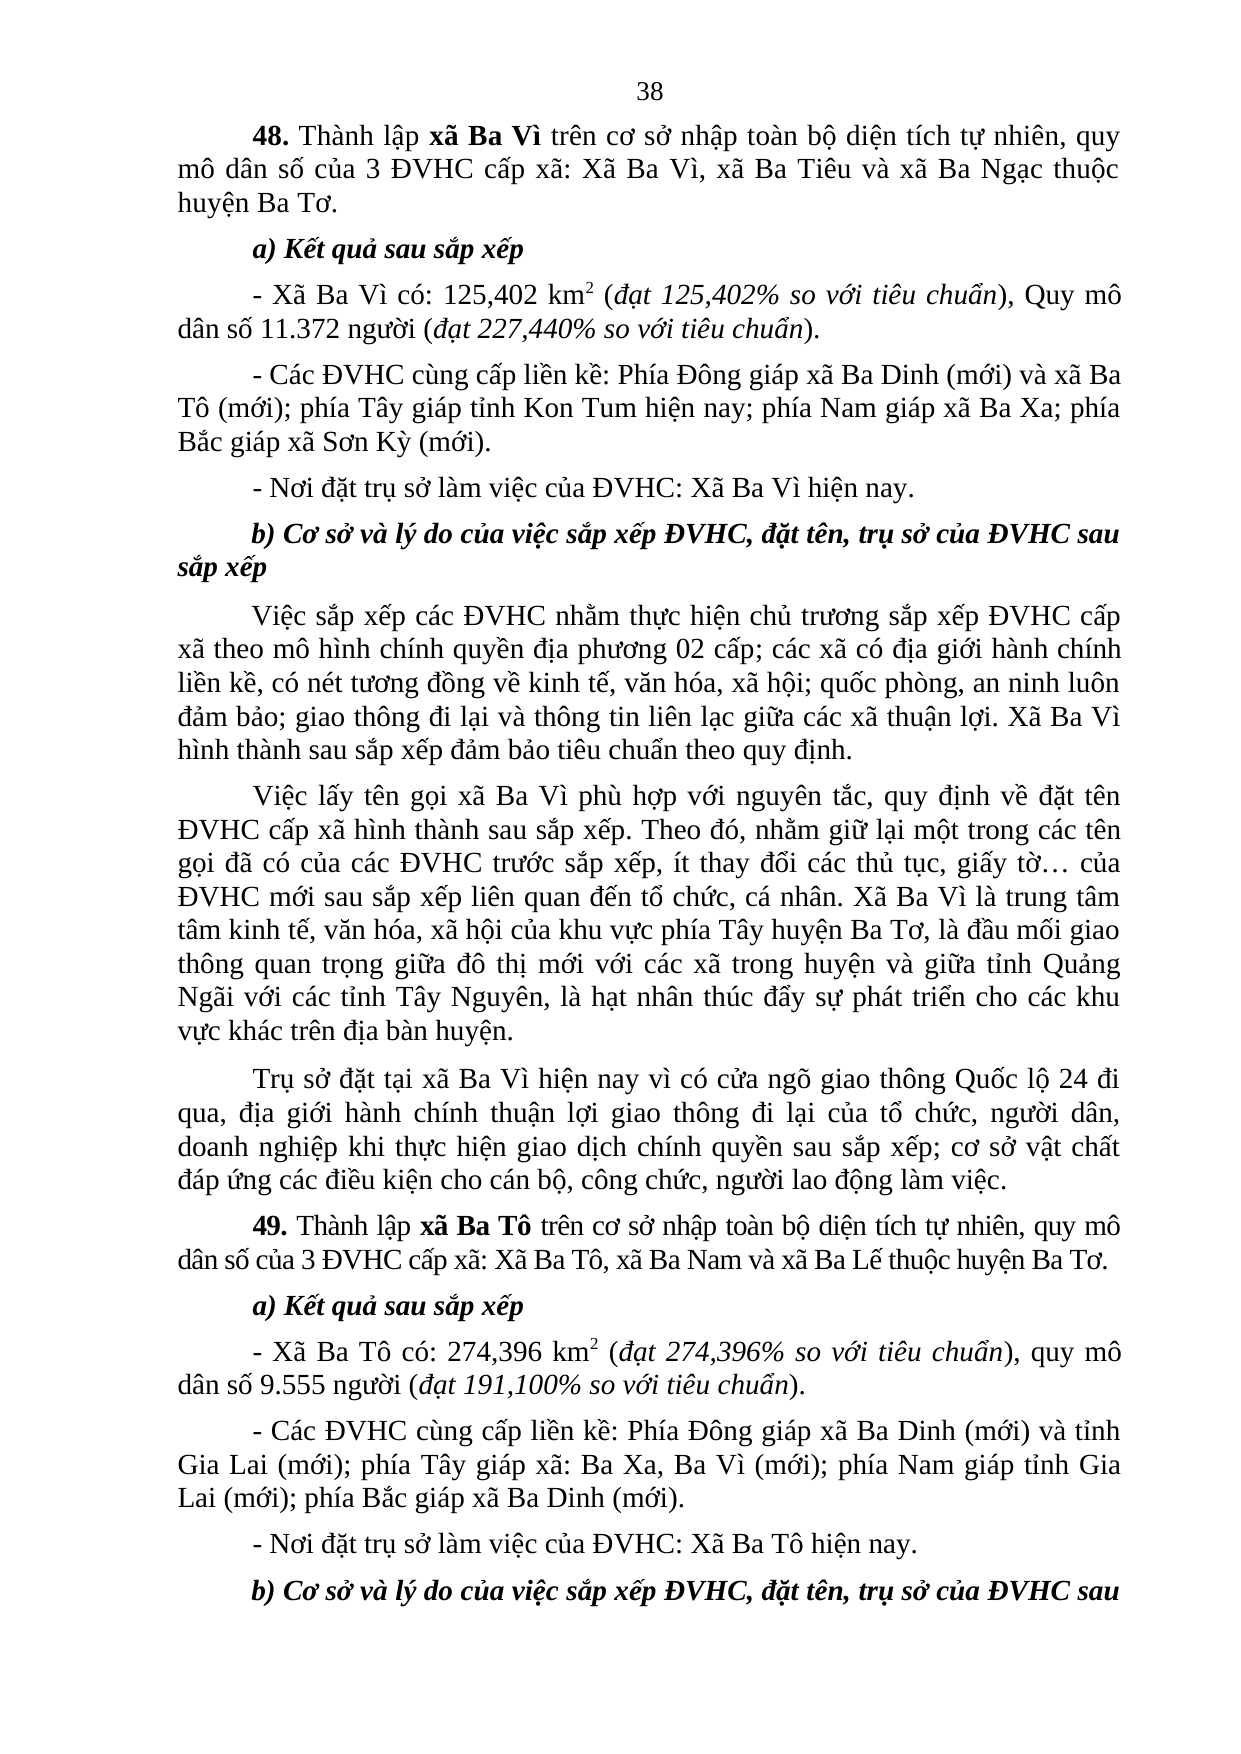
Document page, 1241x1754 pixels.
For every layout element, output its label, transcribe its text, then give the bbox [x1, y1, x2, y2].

text - Xã Ba Vì có: 125,402 km2 (đạt 125,402% so với tiêu chuẩn), Quy mô dân số 11.372 người (đạt 227,440% so với tiêu chuẩn). [177, 277, 1122, 344]
text 48. Thành lập xã Ba Vì trên cơ sở nhập toàn bộ diện tích tự nhiên, quy mô dân số của 3 ĐVHC cấp xã: Xã Ba Vì, xã Ba Tiêu và xã Ba Ngạc thuộc huyện Ba Tơ. [177, 118, 1122, 219]
text 49. Thành lập xã Ba Tô trên cơ sở nhập toàn bộ diện tích tự nhiên, quy mô dân số của 3 ĐVHC cấp xã: Xã Ba Tô, xã Ba Nam và xã Ba Lế thuộc huyện Ba Tơ. [177, 1208, 1122, 1275]
text - Nơi đặt trụ sở làm việc của ĐVHC: Xã Ba Vì hiện nay. [177, 470, 1122, 503]
text Trụ sở đặt tại xã Ba Vì hiện nay vì có cửa ngõ giao thông Quốc lộ 24 đi qua, địa giới hành chính thuận lợi giao thông đi lại của tổ chức, người dân, doanh nghiệp khi thực hiện giao dịch chính quyền sau sắp xếp; cơ sở vật chất đáp ứng các điều kiện cho cán bộ, công chức, người lao động làm việc. [177, 1062, 1122, 1196]
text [177, 1573, 1122, 1606]
text b) Cơ sở và lý do của việc sắp xếp ĐVHC, đặt tên, trụ sở của ĐVHC sau sắp xếp [177, 516, 1122, 583]
text - Các ĐVHC cùng cấp liền kề: Phía Đông giáp xã Ba Dinh (mới) và xã Ba Tô (mới); phía Tây giáp tỉnh Kon Tum hiện nay; phía Nam giáp xã Ba Xa; phía Bắc giáp xã Sơn Kỳ (mới). [177, 357, 1122, 457]
text a) Kết quả sau sắp xếp [177, 1288, 1122, 1321]
text - Xã Ba Tô có: 274,396 km2 (đạt 274,396% so với tiêu chuẩn), quy mô dân số 9.555 người (đạt 191,100% so với tiêu chuẩn). [177, 1334, 1122, 1401]
text Việc lấy tên gọi xã Ba Vì phù hợp với nguyên tắc, quy định về đặt tên ĐVHC cấp xã hình thành sau sắp xếp. Theo đó, nhằm giữ lại một trong các tên gọi đã có của các ĐVHC trước sắp xếp, ít thay đổi các thủ tục, giấy tờ… của ĐVHC mới sau sắp xếp liên quan đến tổ chức, cá nhân. Xã Ba Vì là trung tâm tâm kinh tế, văn hóa, xã hội của khu vực phía Tây huyện Ba Tơ, là đầu mối giao thông quan trọng giữa đô thị mới với các xã trong huyện và giữa tỉnh Quảng Ngãi với các tỉnh Tây Nguyên, là hạt nhân thúc đẩy sự phát triển cho các khu vực khác trên địa bàn huyện. [177, 778, 1122, 1047]
text - Nơi đặt trụ sở làm việc của ĐVHC: Xã Ba Tô hiện nay. [177, 1527, 1122, 1560]
text a) Kết quả sau sắp xếp [177, 231, 1122, 265]
text - Các ĐVHC cùng cấp liền kề: Phía Đông giáp xã Ba Dinh (mới) và tỉnh Gia Lai (mới); phía Tây giáp xã: Ba Xa, Ba Vì (mới); phía Nam giáp tỉnh Gia Lai (mới); phía Bắc giáp xã Ba Dinh (mới). [177, 1413, 1122, 1514]
text Việc sắp xếp các ĐVHC nhằm thực hiện chủ trương sắp xếp ĐVHC cấp xã theo mô hình chính quyền địa phương 02 cấp; các xã có địa giới hành chính liền kề, có nét tương đồng về kinh tế, văn hóa, xã hội; quốc phòng, an ninh luôn đảm bảo; giao thông đi lại và thông tin liên lạc giữa các xã thuận lợi. Xã Ba Vì hình thành sau sắp xếp đảm bảo tiêu chuẩn theo quy định. [177, 598, 1122, 766]
